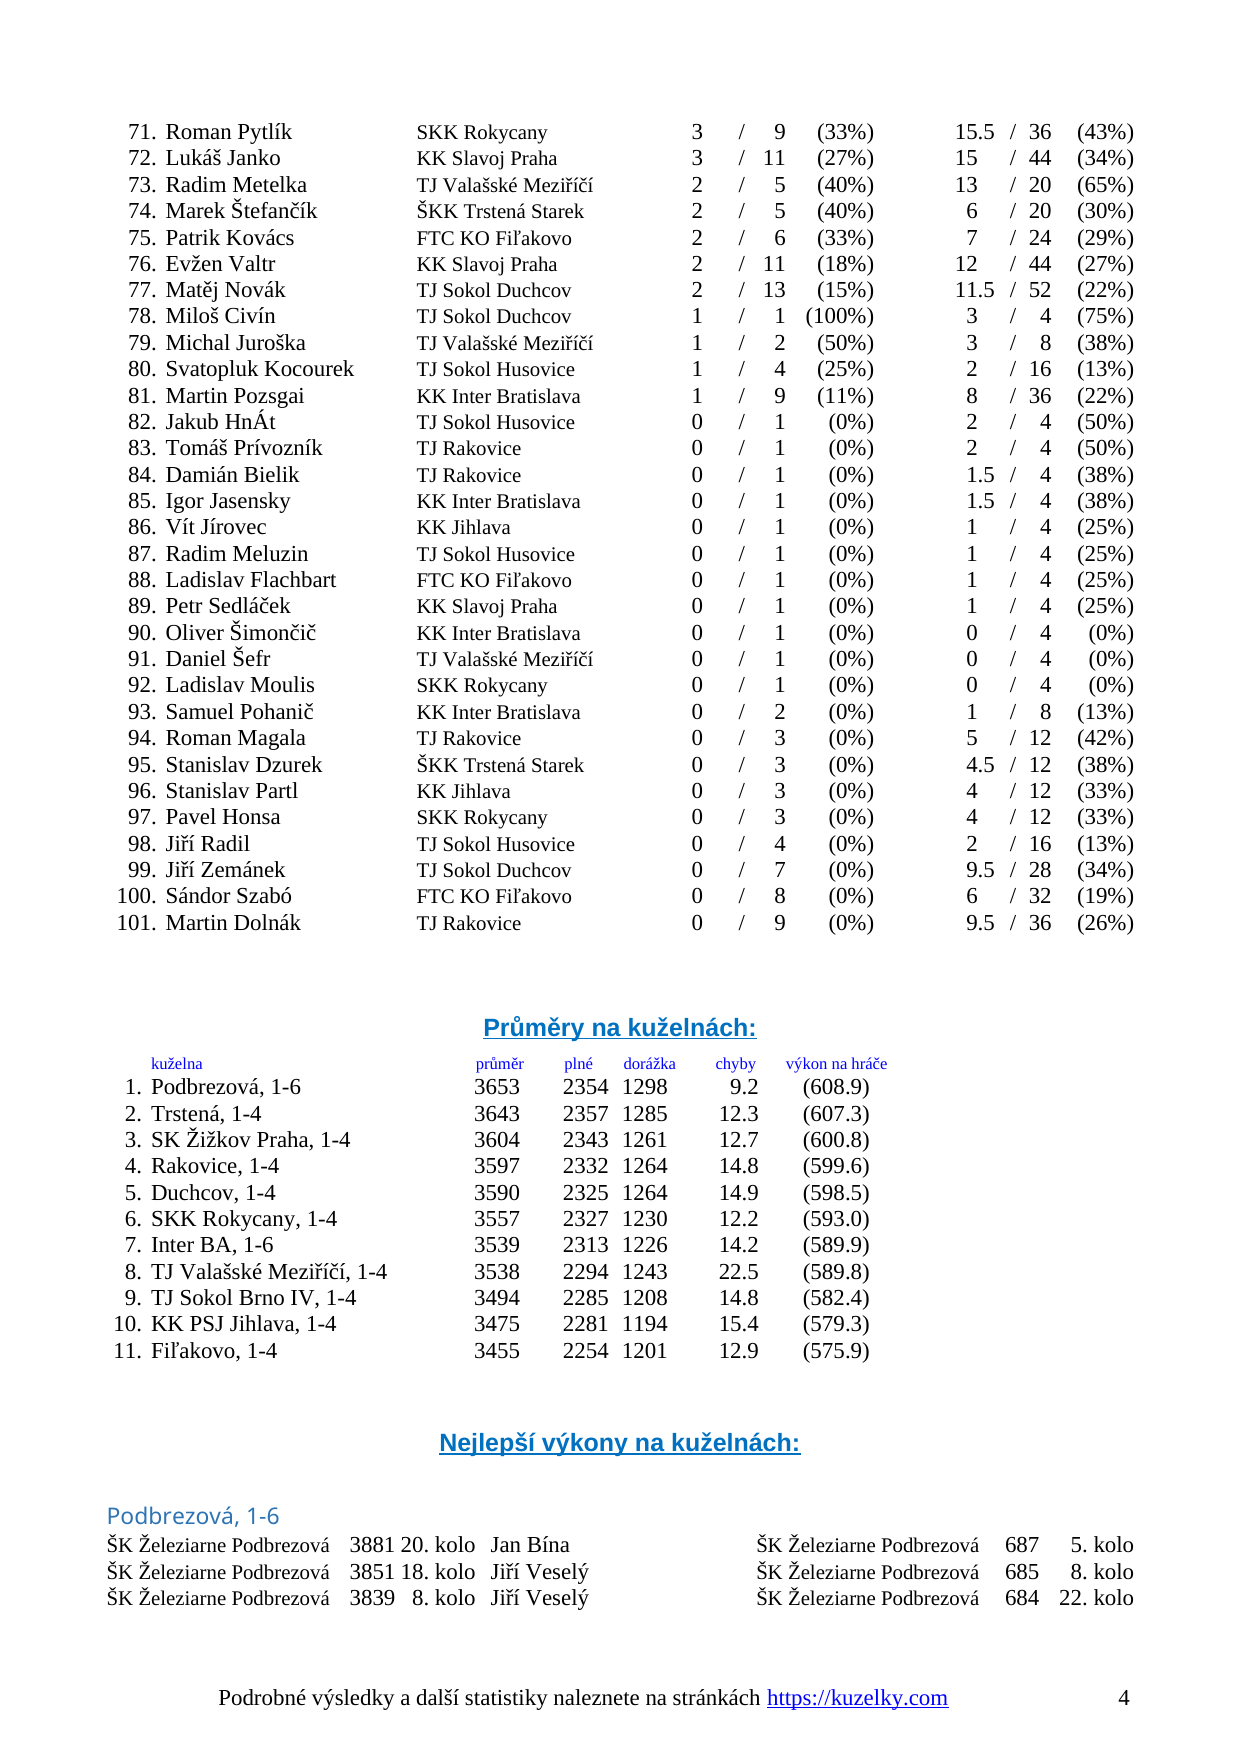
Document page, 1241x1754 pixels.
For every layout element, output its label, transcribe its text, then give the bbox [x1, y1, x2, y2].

text 5. Duchcov, 1-4 3590 2325 1264 14.9 (598.5) [106, 1179, 1134, 1205]
text 91. Daniel Šefr TJ Valašské Meziříčí 0 / 1 (0%) 0 / 4 (0%) [106, 645, 1134, 672]
text 11. Fiľakovo, 1-4 3455 2254 1201 12.9 (575.9) [106, 1337, 1134, 1363]
text 89. Petr Sedláček KK Slavoj Praha 0 / 1 (0%) 1 / 4 (25%) [106, 592, 1134, 619]
text 3. SK Žižkov Praha, 1-4 3604 2343 1261 12.7 (600.8) [106, 1126, 1134, 1152]
text 79. Michal Juroška TJ Valašské Meziříčí 1 / 2 (50%) 3 / 8 (38%) [106, 329, 1134, 355]
text 99. Jiří Zemánek TJ Sokol Duchcov 0 / 7 (0%) 9.5 / 28 (34%) [106, 856, 1134, 882]
text Průměry na kuželnách: [94, 1013, 1145, 1042]
text 88. Ladislav Flachbart FTC KO Fiľakovo 0 / 1 (0%) 1 / 4 (25%) [106, 566, 1134, 592]
text 100. Sándor Szabó FTC KO Fiľakovo 0 / 8 (0%) 6 / 32 (19%) [106, 882, 1134, 909]
text 96. Stanislav Partl KK Jihlava 0 / 3 (0%) 4 / 12 (33%) [106, 777, 1134, 803]
text 97. Pavel Honsa SKK Rokycany 0 / 3 (0%) 4 / 12 (33%) [106, 803, 1134, 830]
text 7. Inter BA, 1-6 3539 2313 1226 14.2 (589.9) [106, 1231, 1134, 1258]
subtitle Podbrezová, 1-6 [106, 1500, 1134, 1531]
text 98. Jiří Radil TJ Sokol Husovice 0 / 4 (0%) 2 / 16 (13%) [106, 830, 1134, 856]
text 77. Matěj Novák TJ Sokol Duchcov 2 / 13 (15%) 11.5 / 52 (22%) [106, 276, 1134, 303]
text 90. Oliver Šimončič KK Inter Bratislava 0 / 1 (0%) 0 / 4 (0%) [106, 619, 1134, 645]
text 93. Samuel Pohanič KK Inter Bratislava 0 / 2 (0%) 1 / 8 (13%) [106, 698, 1134, 724]
text 73. Radim Metelka TJ Valašské Meziříčí 2 / 5 (40%) 13 / 20 (65%) [106, 171, 1134, 197]
text 9. TJ Sokol Brno IV, 1-4 3494 2285 1208 14.8 (582.4) [106, 1284, 1134, 1310]
text 72. Lukáš Janko KK Slavoj Praha 3 / 11 (27%) 15 / 44 (34%) [106, 144, 1134, 171]
text 80. Svatopluk Kocourek TJ Sokol Husovice 1 / 4 (25%) 2 / 16 (13%) [106, 355, 1134, 382]
text 94. Roman Magala TJ Rakovice 0 / 3 (0%) 5 / 12 (42%) [106, 724, 1134, 751]
text 92. Ladislav Moulis SKK Rokycany 0 / 1 (0%) 0 / 4 (0%) [106, 672, 1134, 698]
text 10. KK PSJ Jihlava, 1-4 3475 2281 1194 15.4 (579.3) [106, 1310, 1134, 1337]
text 78. Miloš Civín TJ Sokol Duchcov 1 / 1 (100%) 3 / 4 (75%) [106, 303, 1134, 329]
text 75. Patrik Kovács FTC KO Fiľakovo 2 / 6 (33%) 7 / 24 (29%) [106, 223, 1134, 250]
text 87. Radim Meluzin TJ Sokol Husovice 0 / 1 (0%) 1 / 4 (25%) [106, 540, 1134, 566]
text 74. Marek Štefančík ŠKK Trstená Starek 2 / 5 (40%) 6 / 20 (30%) [106, 197, 1134, 223]
text 81. Martin Pozsgai KK Inter Bratislava 1 / 9 (11%) 8 / 36 (22%) [106, 382, 1134, 408]
text 2. Trstená, 1-4 3643 2357 1285 12.3 (607.3) [106, 1099, 1134, 1126]
text kuželna průměr plné dorážka chyby výkon na hráče [106, 1054, 1134, 1073]
text 6. SKK Rokycany, 1-4 3557 2327 1230 12.2 (593.0) [106, 1205, 1134, 1231]
text ŠK Železiarne Podbrezová 3839 8. kolo Jiří Veselý ŠK Železiarne Podbrezová 684 22. kolo [106, 1584, 1134, 1610]
text ŠK Železiarne Podbrezová 3881 20. kolo Jan Bína ŠK Železiarne Podbrezová 687 5. kolo [106, 1531, 1134, 1558]
text ŠK Železiarne Podbrezová 3851 18. kolo Jiří Veselý ŠK Železiarne Podbrezová 685 8. kolo [106, 1558, 1134, 1584]
text 76. Evžen Valtr KK Slavoj Praha 2 / 11 (18%) 12 / 44 (27%) [106, 250, 1134, 276]
text 4. Rakovice, 1-4 3597 2332 1264 14.8 (599.6) [106, 1152, 1134, 1179]
text 82. Jakub HnÁt TJ Sokol Husovice 0 / 1 (0%) 2 / 4 (50%) [106, 408, 1134, 434]
text 8. TJ Valašské Meziříčí, 1-4 3538 2294 1243 22.5 (589.8) [106, 1258, 1134, 1284]
text 85. Igor Jasensky KK Inter Bratislava 0 / 1 (0%) 1.5 / 4 (38%) [106, 487, 1134, 513]
text 71. Roman Pytlík SKK Rokycany 3 / 9 (33%) 15.5 / 36 (43%) [106, 118, 1134, 144]
text 101. Martin Dolnák TJ Rakovice 0 / 9 (0%) 9.5 / 36 (26%) [106, 909, 1134, 935]
text 95. Stanislav Dzurek ŠKK Trstená Starek 0 / 3 (0%) 4.5 / 12 (38%) [106, 751, 1134, 777]
text 1. Podbrezová, 1-6 3653 2354 1298 9.2 (608.9) [106, 1073, 1134, 1099]
text 83. Tomáš Prívozník TJ Rakovice 0 / 1 (0%) 2 / 4 (50%) [106, 434, 1134, 461]
text Nejlepší výkony na kuželnách: [94, 1428, 1145, 1457]
text 84. Damián Bielik TJ Rakovice 0 / 1 (0%) 1.5 / 4 (38%) [106, 461, 1134, 487]
text 86. Vít Jírovec KK Jihlava 0 / 1 (0%) 1 / 4 (25%) [106, 513, 1134, 540]
